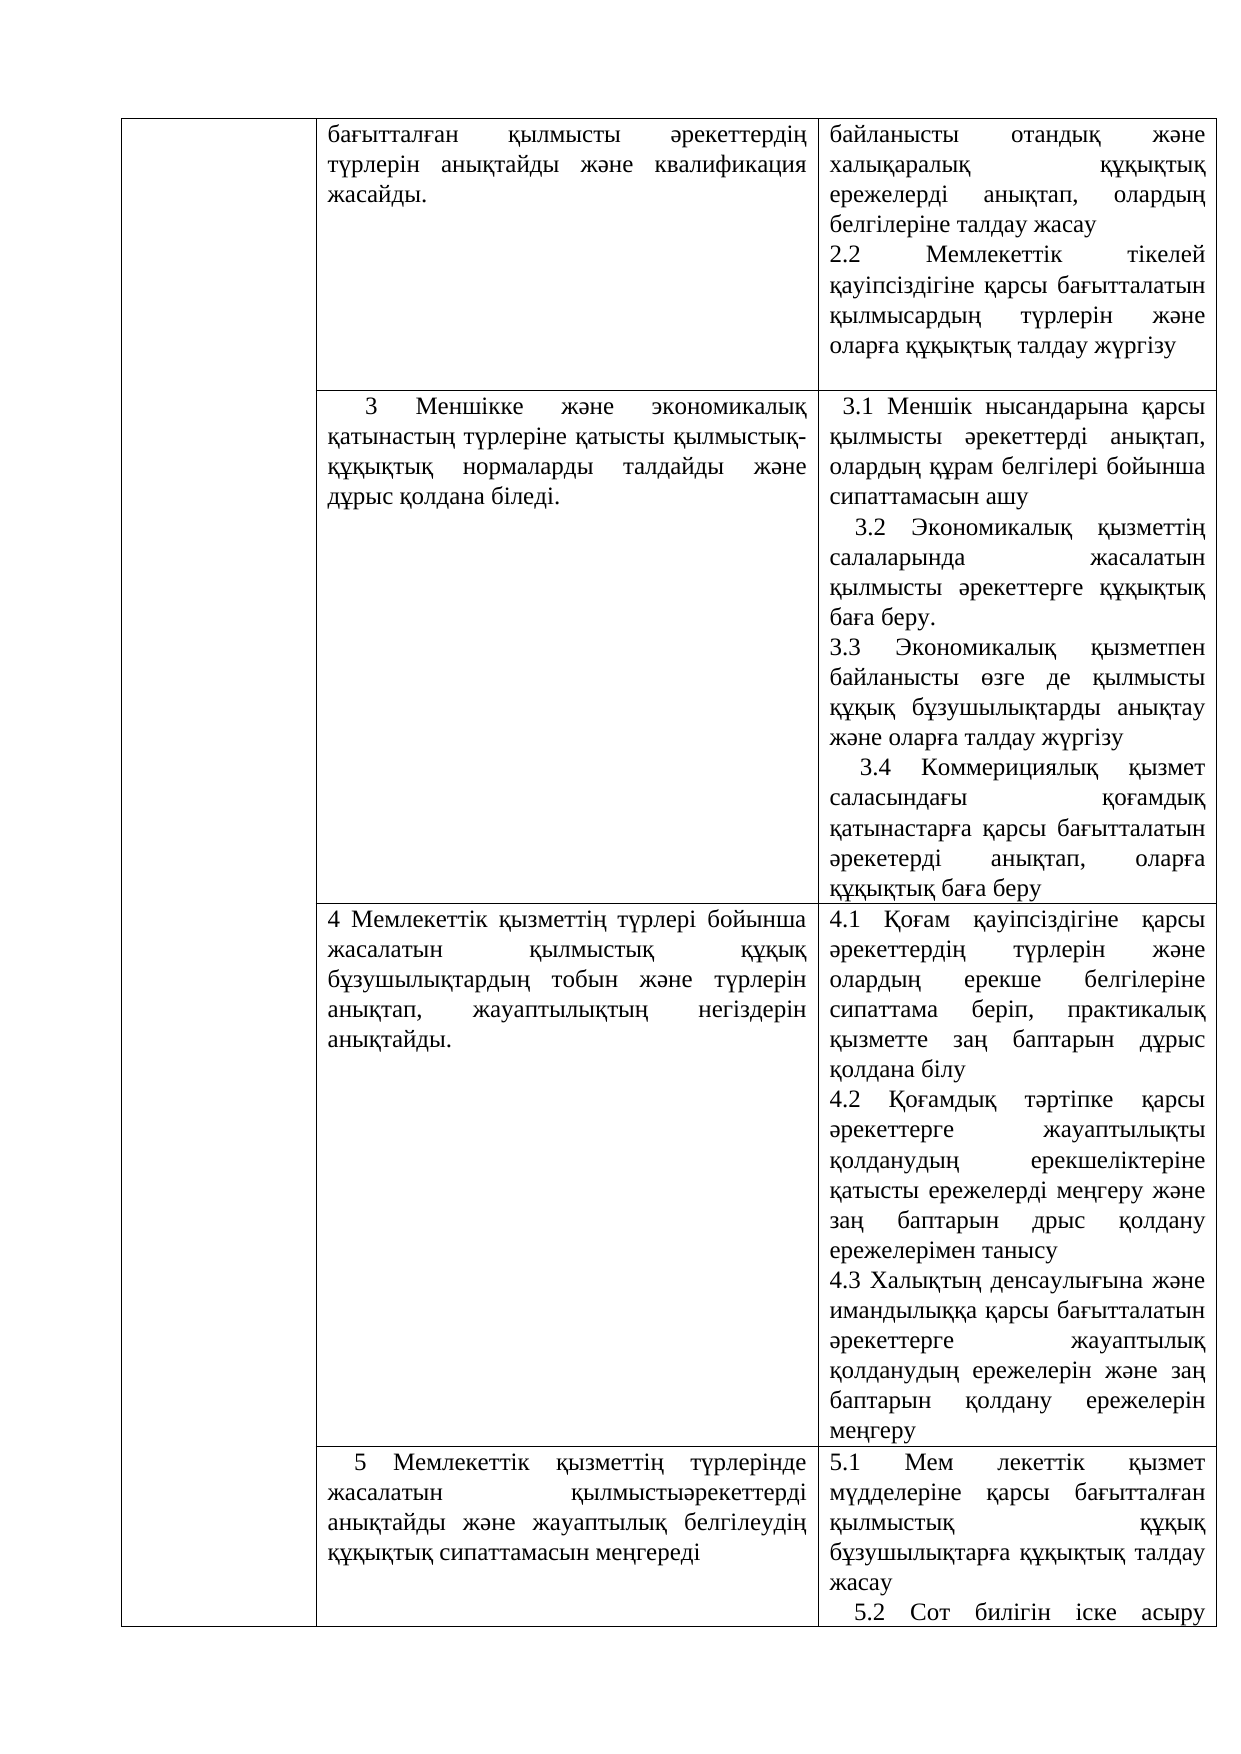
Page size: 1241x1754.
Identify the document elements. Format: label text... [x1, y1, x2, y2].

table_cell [819, 119, 1216, 390]
table_cell 4.1 Қоғам қауіпсіздігіне қарсы әрекеттердің түрлерін және олардың ерекше белгілеріне сипаттама беріп, практикалық қызметте заң баптарын дұрыс қолдана білу 4.2 Қоғамдық тәртіпке қарсы әрекеттерге жауаптылықты қолданудың ерекшеліктеріне қатысты ережелерді меңгеру және заң баптарын дрыс қолдану ережелерімен танысу 4.3 Халықтың денсаулығына және имандылыққа қарсы бағытталатын әрекеттерге жауаптылық қолданудың ережелерін және заң баптарын қолдану ережелерін меңгеру [819, 904, 1216, 1446]
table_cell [317, 1447, 818, 1626]
table_cell 3 Меншікке және экономикалық қатынастың түрлеріне қатысты қылмыстық-құқықтық нормаларды талдайды және дұрыс қолдана біледі. [317, 391, 818, 903]
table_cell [317, 119, 818, 390]
table_cell 4 Мемлекеттік қызметтің түрлері бойынша жасалатын қылмыстық құқық бұзушылықтардың тобын және түрлерін анықтап, жауаптылықтың негіздерін анықтайды. [317, 904, 818, 1446]
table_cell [819, 1447, 1216, 1626]
table_cell 3.1 Меншік нысандарына қарсы қылмысты әрекеттерді анықтап, олардың құрам белгілері бойынша сипаттамасын ашу 3.2 Экономикалық қызметтің салаларында жасалатын қылмысты әрекеттерге құқықтық баға беру. 3.3 Экономикалық қызметпен байланысты өзге де қылмысты құқық бұзушылықтарды анықтау және оларға талдау жүргізу 3.4 Коммерициялық қызмет саласындағы қоғамдық қатынастарға қарсы бағытталатын әрекетерді анықтап, оларға құқықтық баға беру [819, 391, 1216, 903]
